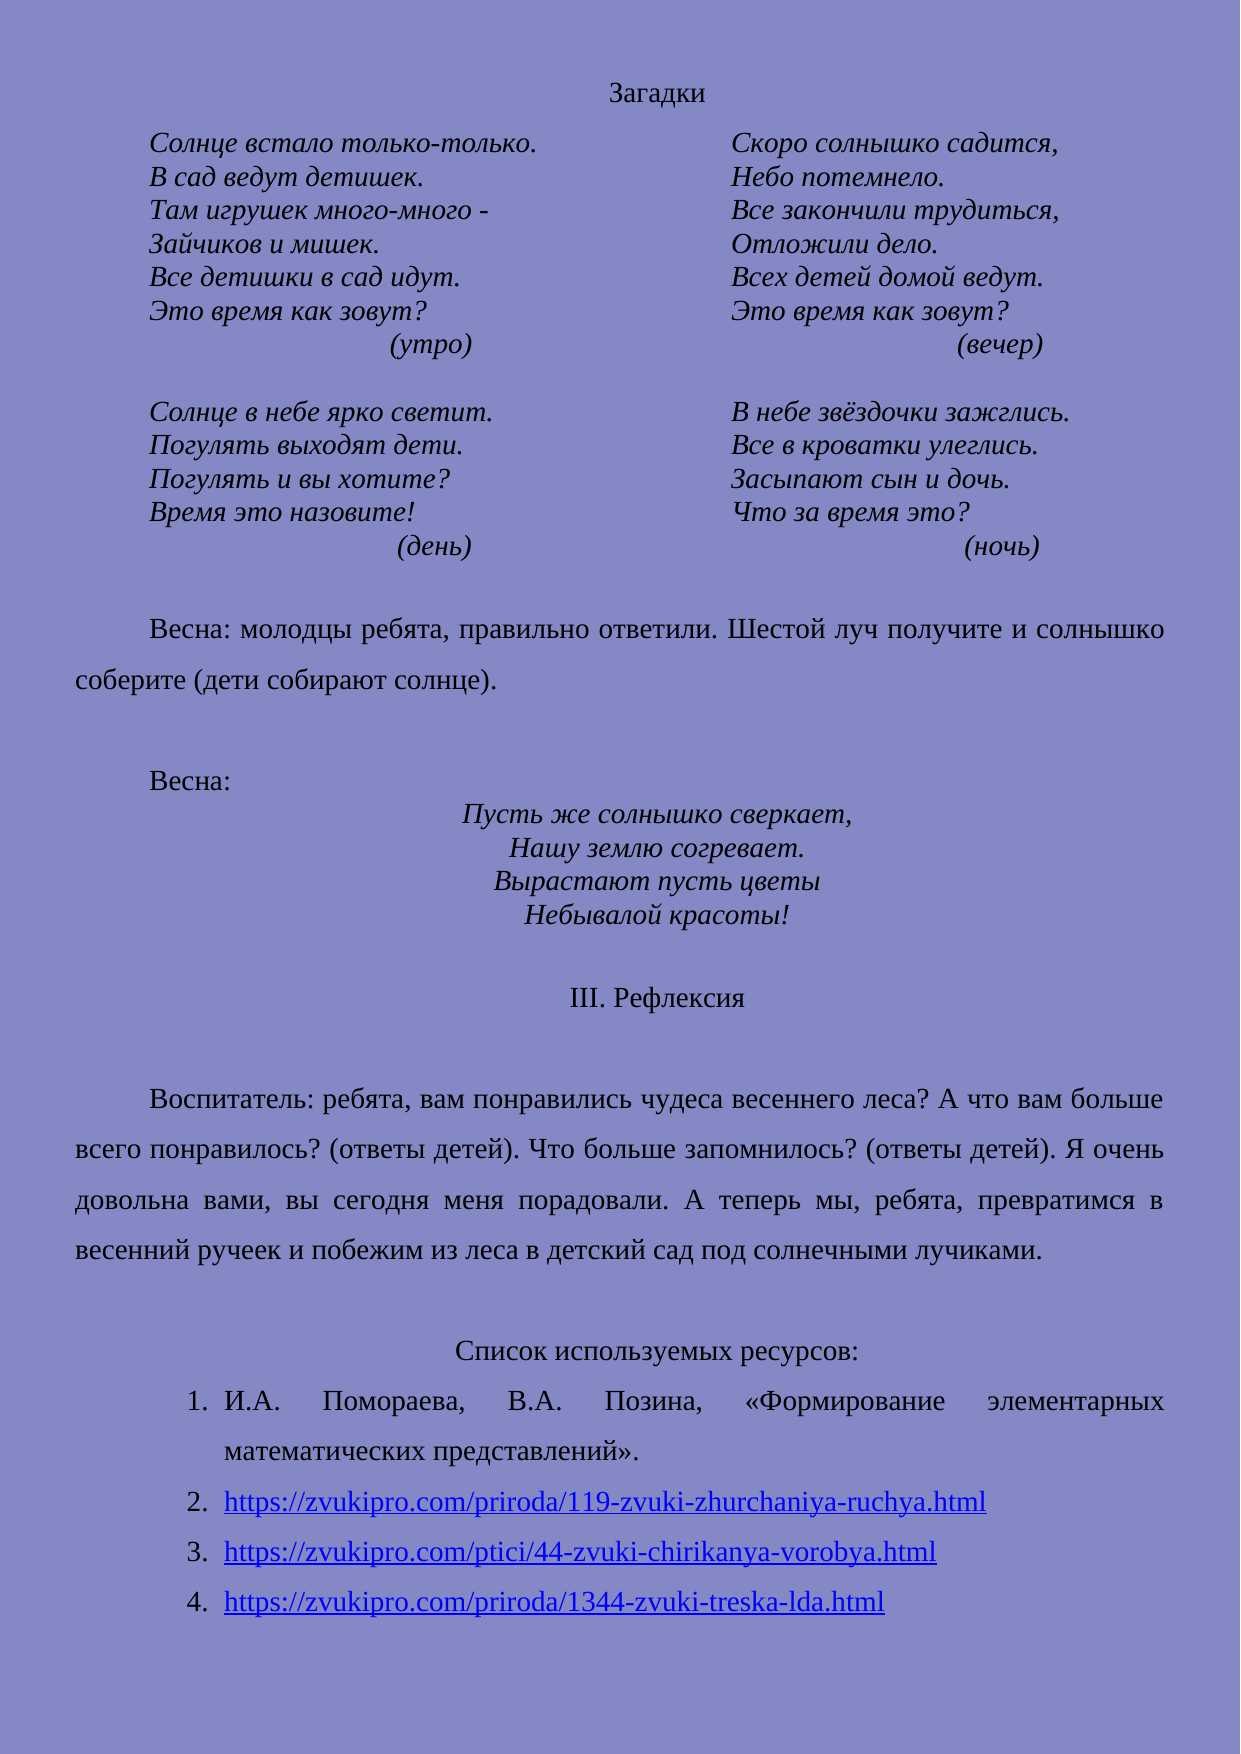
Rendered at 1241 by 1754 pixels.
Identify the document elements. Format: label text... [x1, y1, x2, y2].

text Зайчиков и мишек. [75, 226, 583, 259]
text Там игрушек много-много - [75, 192, 583, 226]
text (утро) [75, 327, 583, 360]
text Отложили дело. [657, 226, 1165, 259]
text Воспитатель: ребята, вам понравились чудеса весеннего леса? А что вам больше всего понравилось? (ответы детей). Что больше запомнилось? (ответы детей). Я очень довольна вами, вы сегодня меня порадовали. А теперь мы, ребята, превратимся в весенний ручеек и побежим из леса в детский сад под солнечными лучиками. [75, 1081, 1165, 1266]
text Все детишки в сад идут. [75, 259, 583, 293]
text (вечер) [657, 327, 1165, 360]
text Всех детей домой ведут. [657, 259, 1165, 293]
list https://zvukipro.com/priroda/119-zvuki-zhurchaniya-ruchya.html [186, 1484, 1165, 1517]
text Нашу землю согревает. [75, 830, 1165, 863]
text III. Рефлексия [75, 981, 1165, 1014]
text Что за время это? [657, 494, 1165, 528]
text Небо потемнело. [657, 159, 1165, 192]
text Небывалой красоты! [75, 897, 1165, 930]
text Вырастают пусть цветы [75, 863, 1165, 897]
text Засыпают сын и дочь. [657, 461, 1165, 494]
text Это время как зовут? [75, 293, 583, 327]
text В сад ведут детишек. [75, 159, 583, 192]
list https://zvukipro.com/priroda/1344-zvuki-treska-lda.html [186, 1584, 1165, 1618]
text Весна: молодцы ребята, правильно ответили. Шестой луч получите и солнышко соберите (дети собирают солнце). [75, 612, 1165, 696]
text Список используемых ресурсов: [75, 1333, 1165, 1366]
text (день) [75, 528, 583, 561]
text Весна: [75, 763, 1165, 796]
text Все в кроватки улеглись. [657, 427, 1165, 461]
list И.А. Помораева, В.А. Позина, «Формирование элементарных математических представлений». [186, 1383, 1165, 1467]
text Пусть же солнышко сверкает, [75, 796, 1165, 830]
text (ночь) [657, 528, 1165, 561]
text В небе звёздочки зажглись. [657, 394, 1165, 427]
list https://zvukipro.com/ptici/44-zvuki-chirikanya-vorobya.html [186, 1534, 1165, 1568]
text Солнце в небе ярко светит. [75, 394, 583, 427]
text Погулять и вы хотите? [75, 461, 583, 494]
text Погулять выходят дети. [75, 427, 583, 461]
text Время это назовите! [75, 494, 583, 528]
text Это время как зовут? [657, 293, 1165, 327]
text Все закончили трудиться, [657, 192, 1165, 226]
text Скоро солнышко садится, [657, 125, 1165, 159]
text Загадки [75, 75, 1165, 108]
text Солнце встало только-только. [75, 125, 583, 159]
